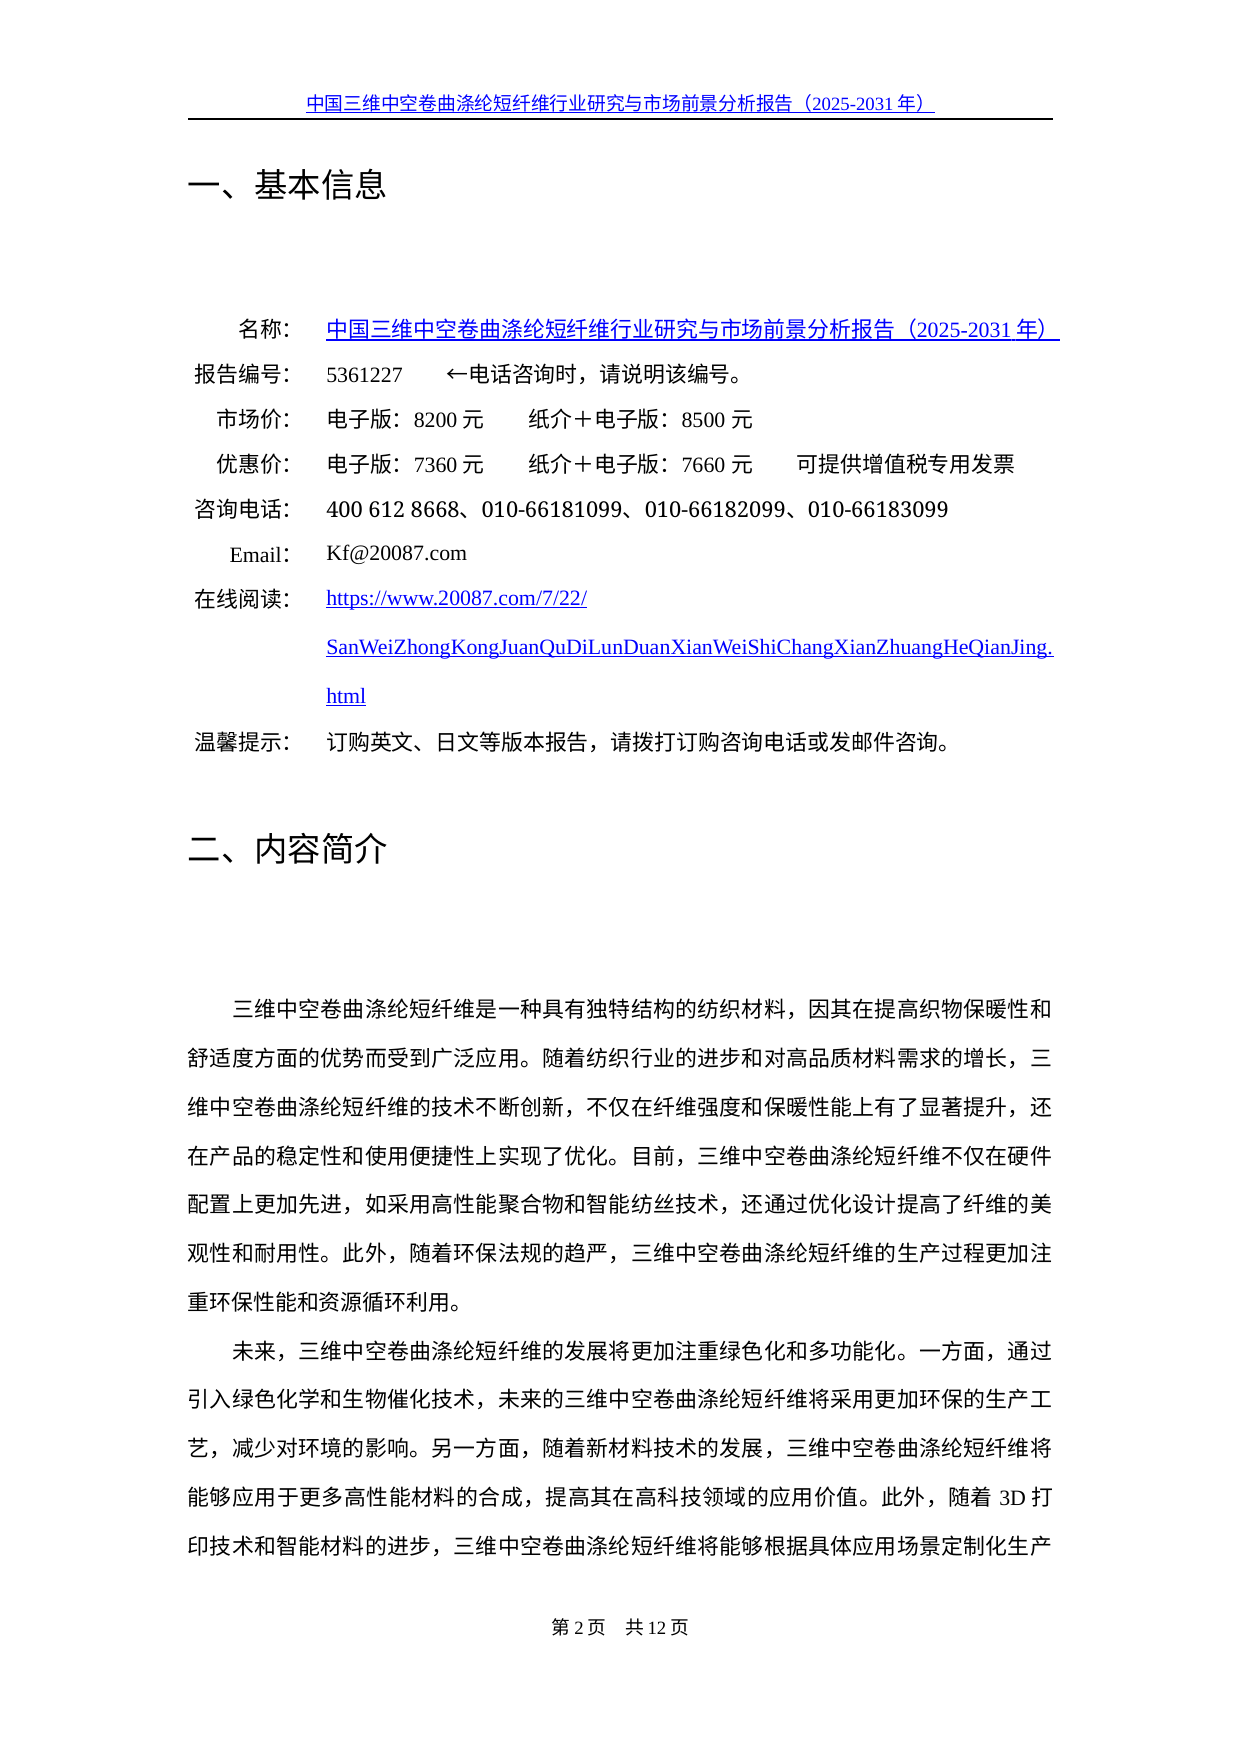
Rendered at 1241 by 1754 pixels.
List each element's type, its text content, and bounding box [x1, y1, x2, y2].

table_cell 在线阅读： [167, 582, 315, 724]
title 二、内容简介 [187, 814, 1053, 879]
table_cell 市场价： [167, 402, 315, 447]
table_cell 电子版：7360 元 纸介＋电子版：7660 元 可提供增值税专用发票 [315, 447, 1073, 492]
table_cell 订购英文、日文等版本报告，请拨打订购咨询电话或发邮件咨询。 [315, 724, 1073, 769]
table_cell [315, 582, 1073, 724]
table_cell 报告编号： [167, 357, 315, 402]
table_header 中国三维中空卷曲涤纶短纤维行业研究与市场前景分析报告（2025-2031年） [315, 312, 1073, 357]
table_cell 5361227 ←电话咨询时，请说明该编号。 [315, 357, 1073, 402]
table_cell 咨询电话： [167, 492, 315, 537]
table_cell Kf@20087.com [315, 537, 1073, 582]
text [187, 992, 1053, 1561]
title 一、基本信息 [187, 150, 1053, 215]
table_cell 优惠价： [167, 447, 315, 492]
table_header 名称： [167, 312, 315, 357]
table_cell 温馨提示： [167, 724, 315, 769]
table_cell 400 612 8668、010-66181099、010-66182099、010-66183099 [315, 492, 1073, 537]
table_cell 电子版：8200 元 纸介＋电子版：8500 元 [315, 402, 1073, 447]
table_cell Email： [167, 537, 315, 582]
